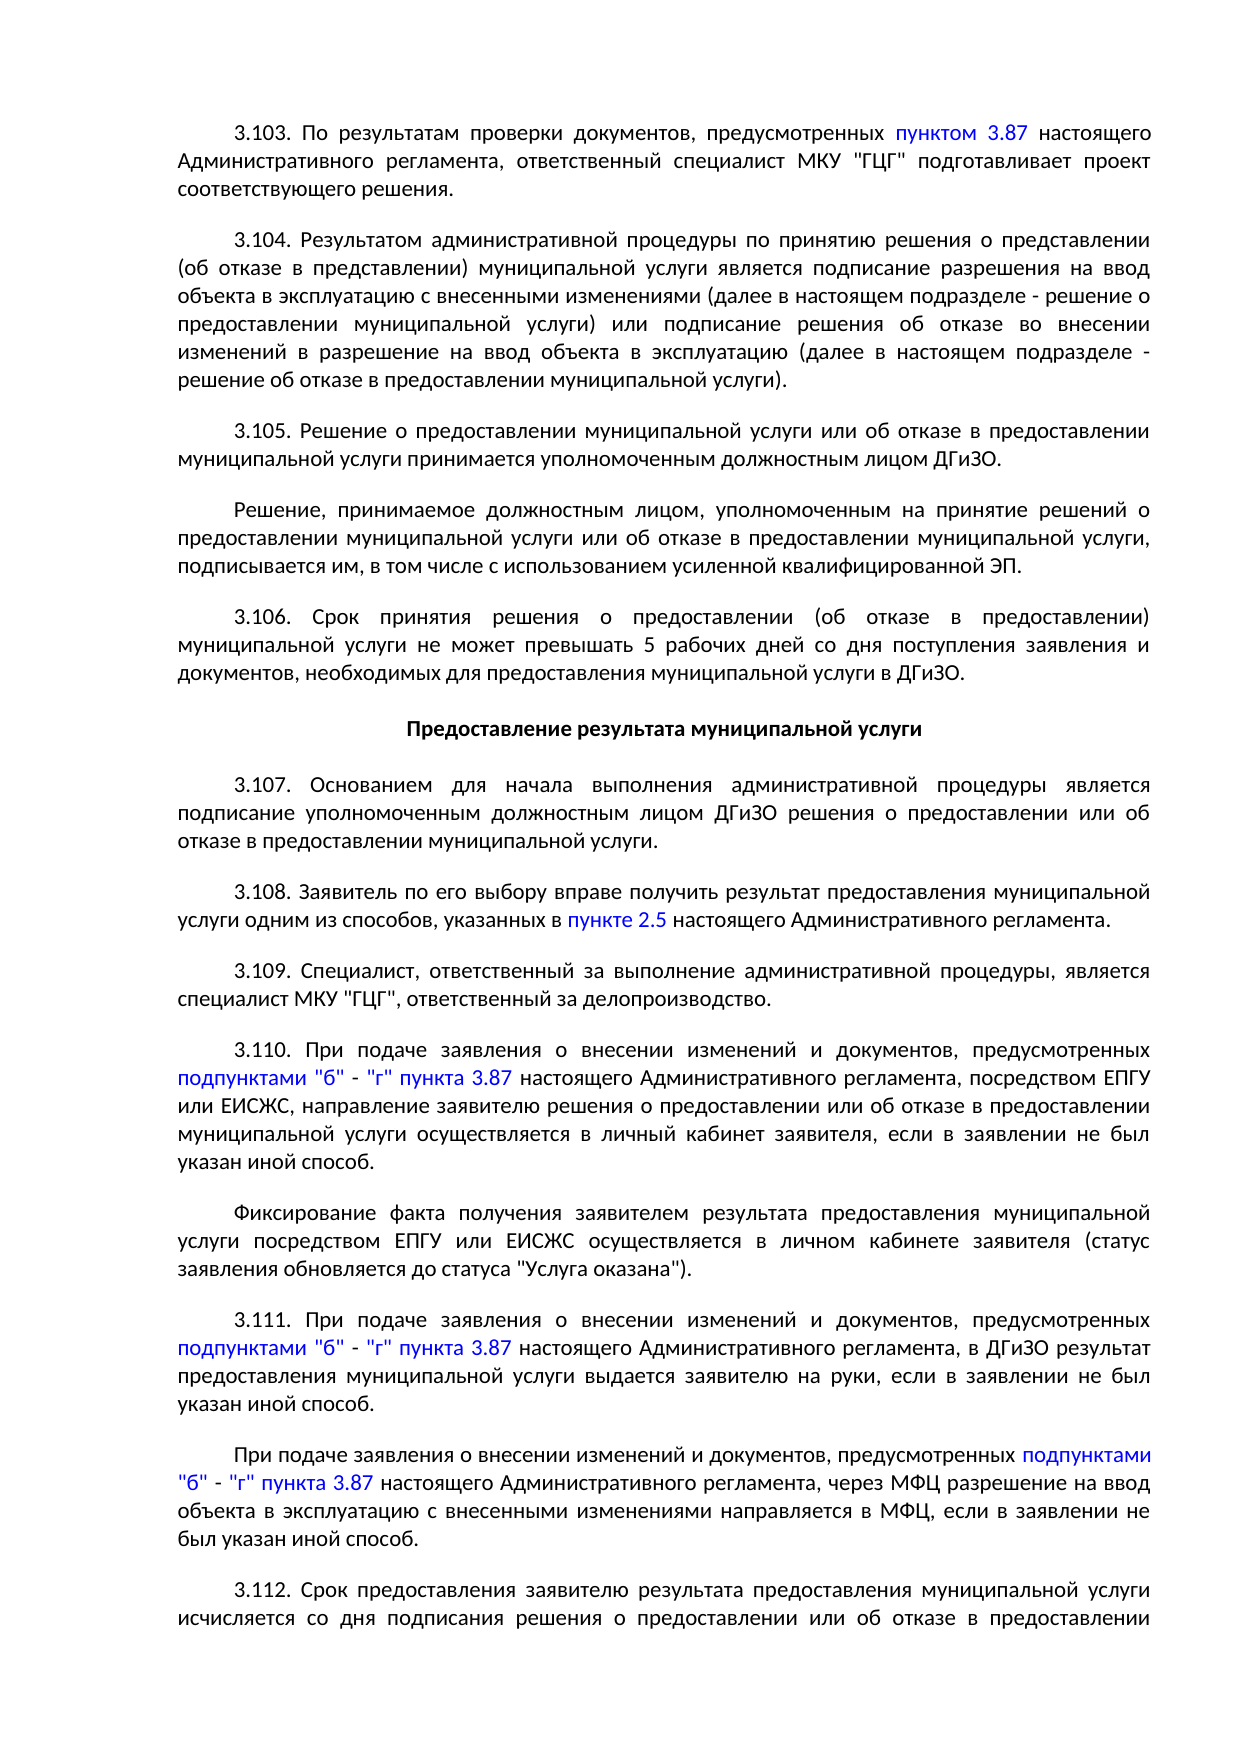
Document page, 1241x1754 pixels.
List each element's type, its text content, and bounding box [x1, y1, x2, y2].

text 3.110. При подаче заявления о внесении изменений и документов, предусмотренных подпунктами "б" - "г" пункта 3.87 настоящего Административного регламента, посредством ЕПГУ или ЕИСЖС, направление заявителю решения о предоставлении или об отказе в предоставлении муниципальной услуги осуществляется в личный кабинет заявителя, если в заявлении не был указан иной способ. [177, 1035, 1152, 1175]
text 3.107. Основанием для начала выполнения административной процедуры является подписание уполномоченным должностным лицом ДГиЗО решения о предоставлении или об отказе в предоставлении муниципальной услуги. [177, 770, 1152, 854]
title Предоставление результата муниципальной услуги [177, 714, 1152, 742]
text 3.106. Срок принятия решения о предоставлении (об отказе в предоставлении) муниципальной услуги не может превышать 5 рабочих дней со дня поступления заявления и документов, необходимых для предоставления муниципальной услуги в ДГиЗО. [177, 602, 1152, 686]
text Фиксирование факта получения заявителем результата предоставления муниципальной услуги посредством ЕПГУ или ЕИСЖС осуществляется в личном кабинете заявителя (статус заявления обновляется до статуса "Услуга оказана"). [177, 1198, 1152, 1282]
text 3.105. Решение о предоставлении муниципальной услуги или об отказе в предоставлении муниципальной услуги принимается уполномоченным должностным лицом ДГиЗО. [177, 416, 1152, 472]
text 3.103. По результатам проверки документов, предусмотренных пунктом 3.87 настоящего Административного регламента, ответственный специалист МКУ "ГЦГ" подготавливает проект соответствующего решения. [177, 118, 1152, 202]
text 3.108. Заявитель по его выбору вправе получить результат предоставления муниципальной услуги одним из способов, указанных в пункте 2.5 настоящего Административного регламента. [177, 877, 1152, 933]
text 3.109. Специалист, ответственный за выполнение административной процедуры, является специалист МКУ "ГЦГ", ответственный за делопроизводство. [177, 956, 1152, 1012]
text 3.111. При подаче заявления о внесении изменений и документов, предусмотренных подпунктами "б" - "г" пункта 3.87 настоящего Административного регламента, в ДГиЗО результат предоставления муниципальной услуги выдается заявителю на руки, если в заявлении не был указан иной способ. [177, 1305, 1152, 1417]
text 3.104. Результатом административной процедуры по принятию решения о представлении (об отказе в представлении) муниципальной услуги является подписание разрешения на ввод объекта в эксплуатацию с внесенными изменениями (далее в настоящем подразделе - решение о предоставлении муниципальной услуги) или подписание решения об отказе во внесении изменений в разрешение на ввод объекта в эксплуатацию (далее в настоящем подразделе - решение об отказе в предоставлении муниципальной услуги). [177, 225, 1152, 393]
text Решение, принимаемое должностным лицом, уполномоченным на принятие решений о предоставлении муниципальной услуги или об отказе в предоставлении муниципальной услуги, подписывается им, в том числе с использованием усиленной квалифицированной ЭП. [177, 495, 1152, 579]
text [177, 1575, 1152, 1631]
text При подаче заявления о внесении изменений и документов, предусмотренных подпунктами "б" - "г" пункта 3.87 настоящего Административного регламента, через МФЦ разрешение на ввод объекта в эксплуатацию с внесенными изменениями направляется в МФЦ, если в заявлении не был указан иной способ. [177, 1440, 1152, 1552]
